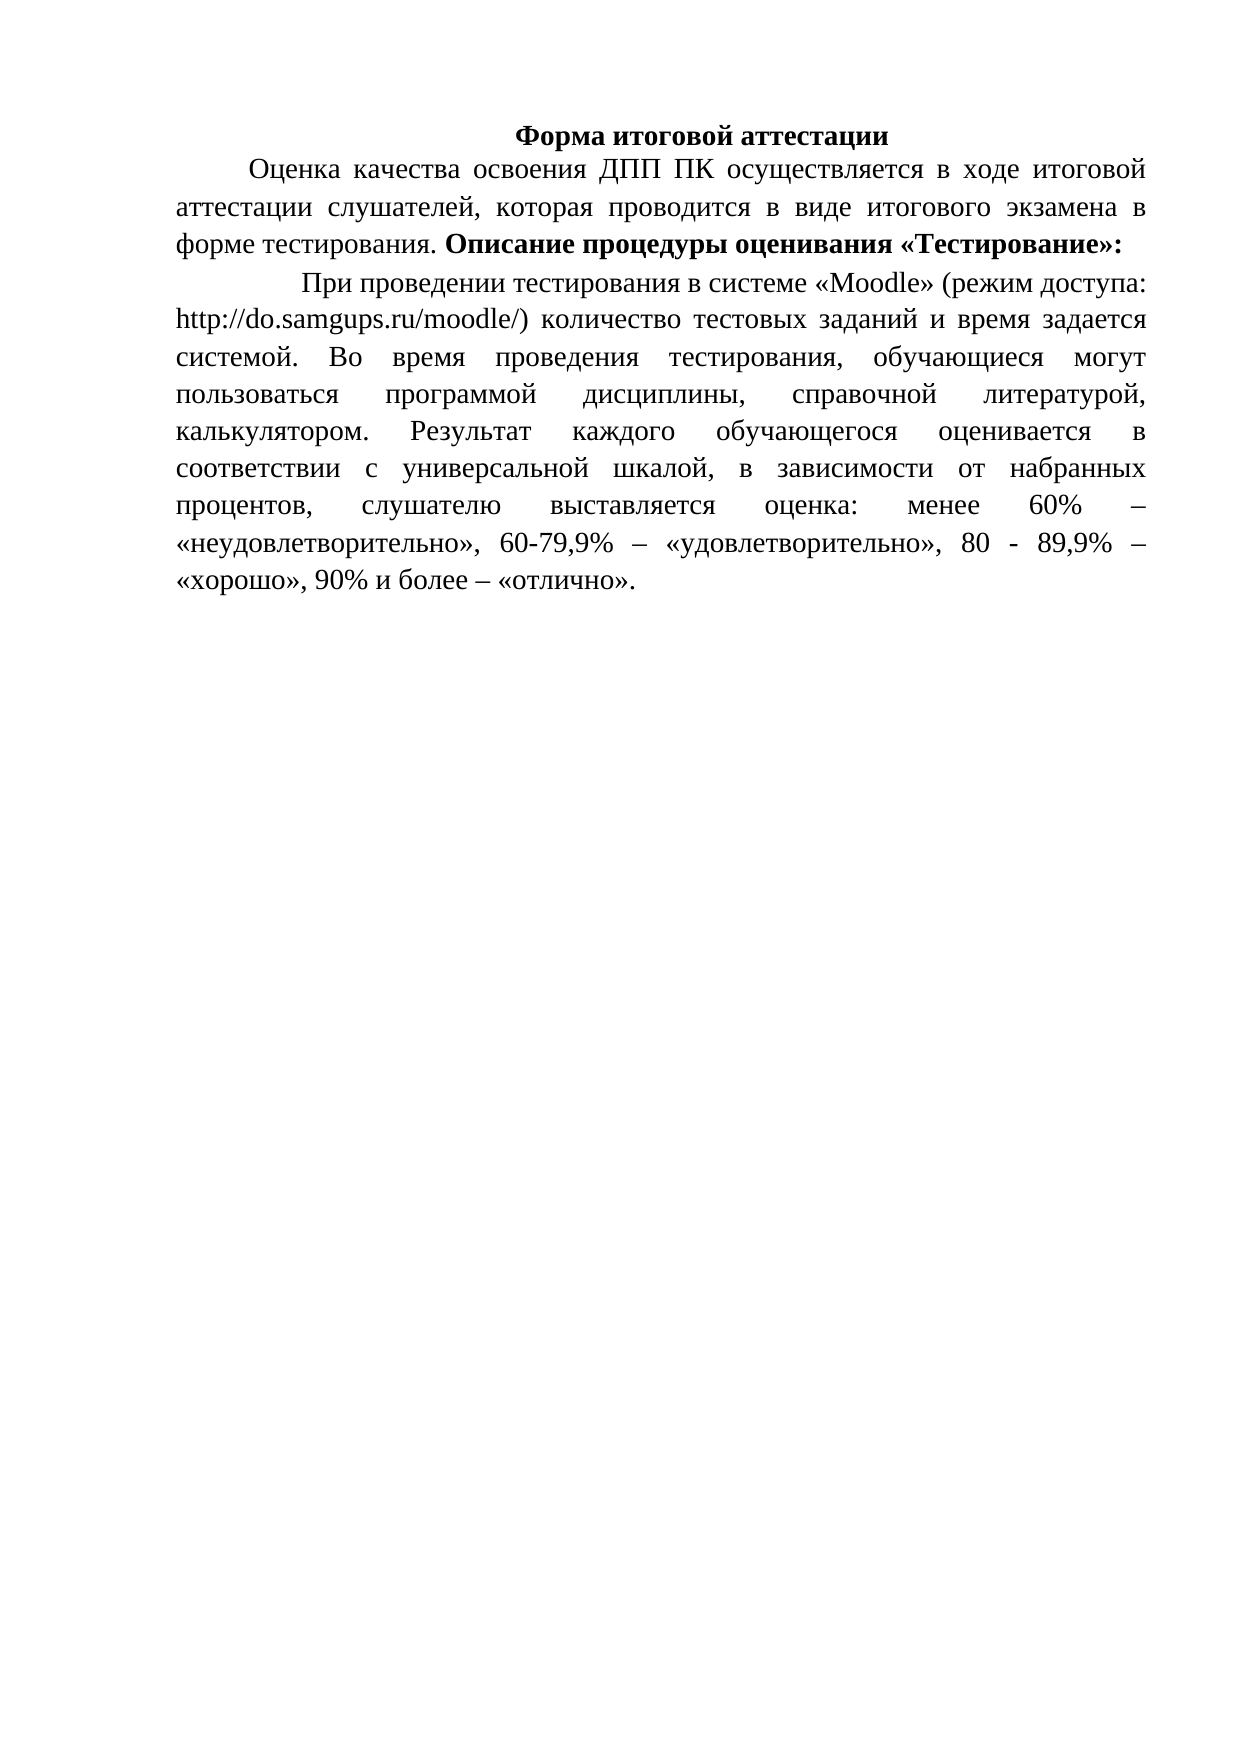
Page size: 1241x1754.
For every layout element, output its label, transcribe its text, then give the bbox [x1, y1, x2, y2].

text Оценка качества освоения ДПП ПК осуществляется в ходе итоговой аттестации слушателей, которая проводится в виде итогового экзамена в форме тестирования. Описание процедуры оценивания «Тестирование»: [176, 152, 1147, 259]
text При проведении тестирования в системе «Moodle» (режим доступа: [177, 265, 1147, 298]
text Форма итоговой аттестации [177, 118, 1152, 152]
text http://do.samgups.ru/moodle/) количество тестовых заданий и время задается системой. Во время проведения тестирования, обучающиеся могут пользоваться программой дисциплины, справочной литературой, калькулятором. Результат каждого обучающегося оценивается в соответствии с универсальной шкалой, в зависимости от набранных процентов, слушателю выставляется оценка: менее 60% – «неудовлетворительно», 60-79,9% – «удовлетворительно», 80 - 89,9% – «хорошо», 90% и более – «отлично». [176, 302, 1147, 595]
